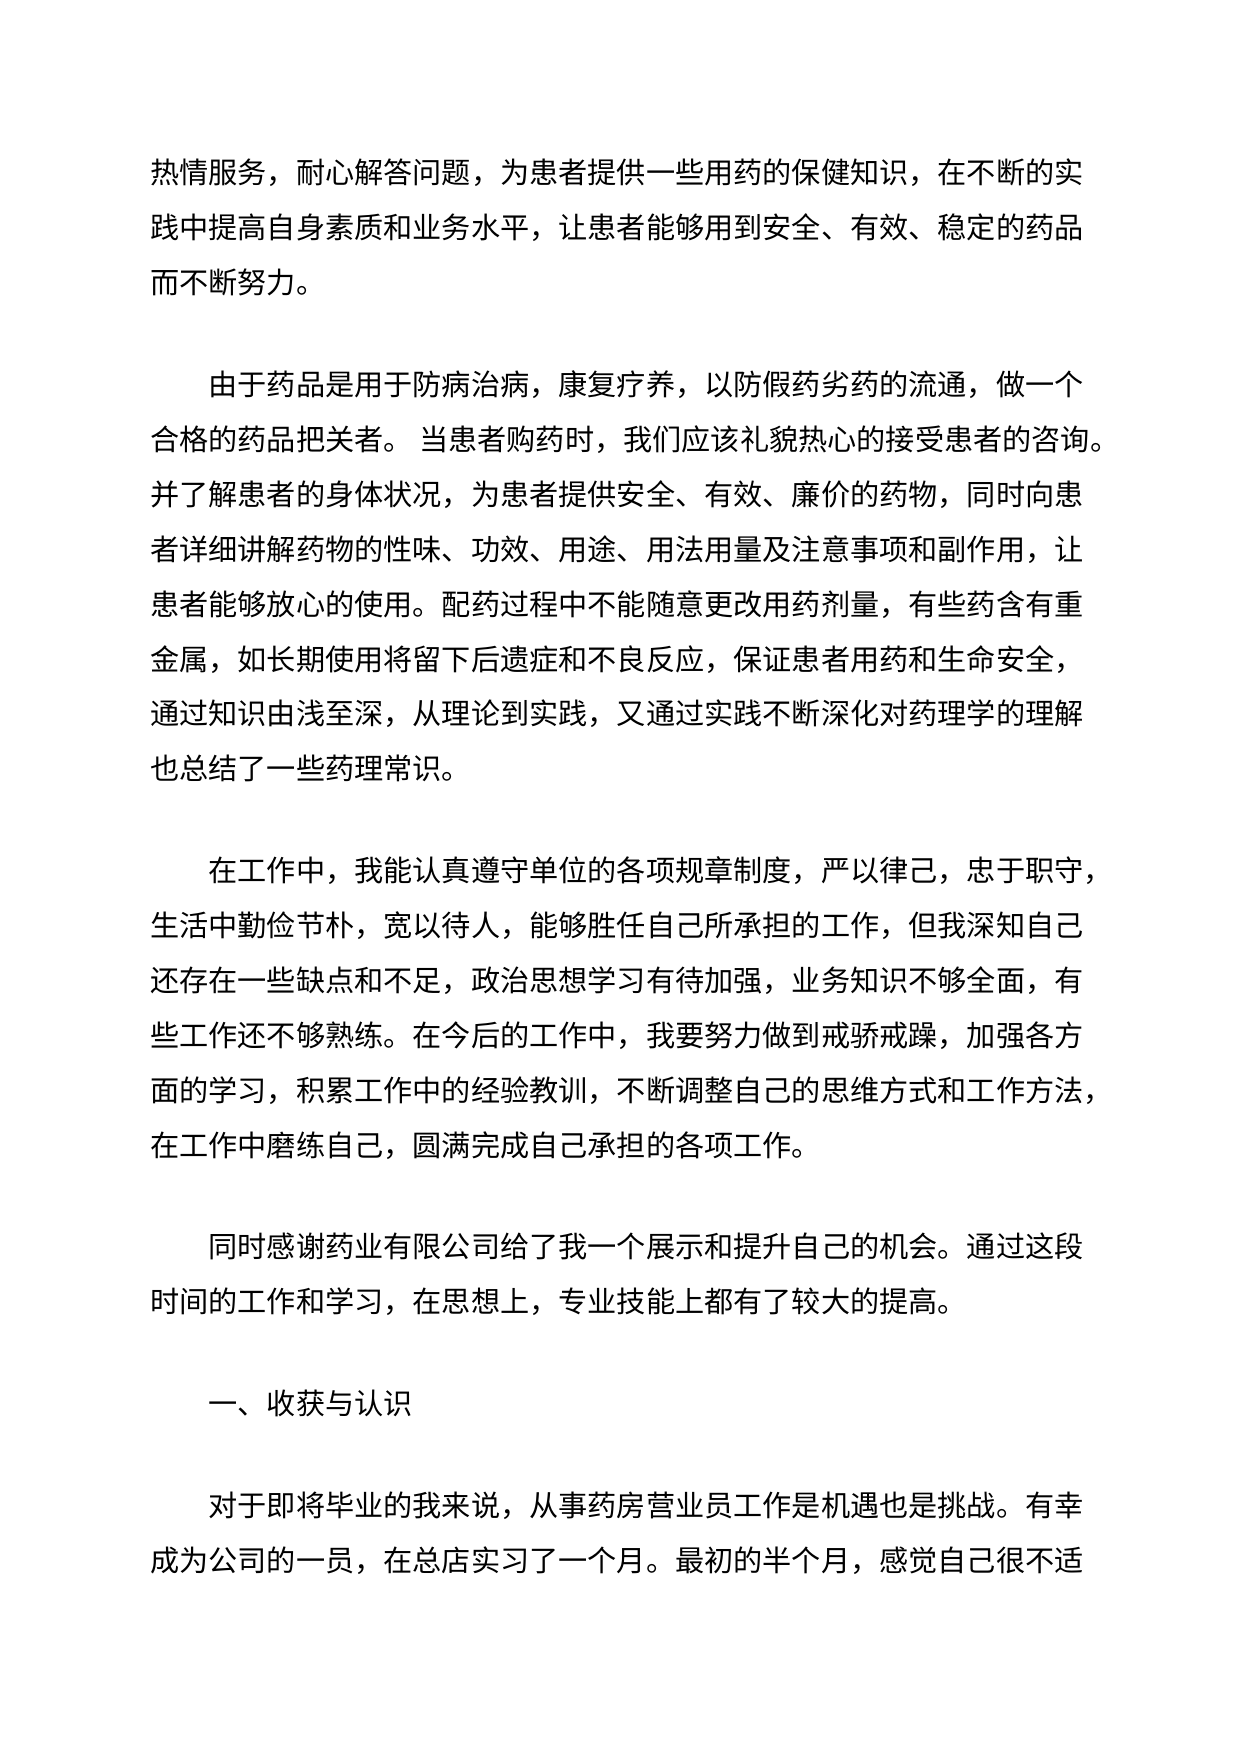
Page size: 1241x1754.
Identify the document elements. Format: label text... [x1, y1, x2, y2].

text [150, 1482, 1090, 1579]
text 在工作中，我能认真遵守单位的各项规章制度，严以律己，忠于职守，生活中勤俭节朴，宽以待人，能够胜任自己所承担的工作，但我深知自己还存在一些缺点和不足，政治思想学习有待加强，业务知识不够全面，有些工作还不够熟练。在今后的工作中，我要努力做到戒骄戒躁，加强各方面的学习，积累工作中的经验教训，不断调整自己的思维方式和工作方法，在工作中磨练自己，圆满完成自己承担的各项工作。 [150, 848, 1090, 1164]
text 由于药品是用于防病治病，康复疗养，以防假药劣药的流通，做一个合格的药品把关者。 当患者购药时，我们应该礼貌热心的接受患者的咨询。并了解患者的身体状况，为患者提供安全、有效、廉价的药物，同时向患者详细讲解药物的性味、功效、用途、用法用量及注意事项和副作用，让患者能够放心的使用。配药过程中不能随意更改用药剂量，有些药含有重金属，如长期使用将留下后遗症和不良反应，保证患者用药和生命安全，通过知识由浅至深，从理论到实践，又通过实践不断深化对药理学的理解也总结了一些药理常识。 [150, 362, 1090, 788]
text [150, 150, 1090, 302]
text 同时感谢药业有限公司给了我一个展示和提升自己的机会。通过这段时间的工作和学习，在思想上，专业技能上都有了较大的提高。 [150, 1224, 1090, 1321]
text 一、收获与认识 [150, 1381, 1090, 1423]
